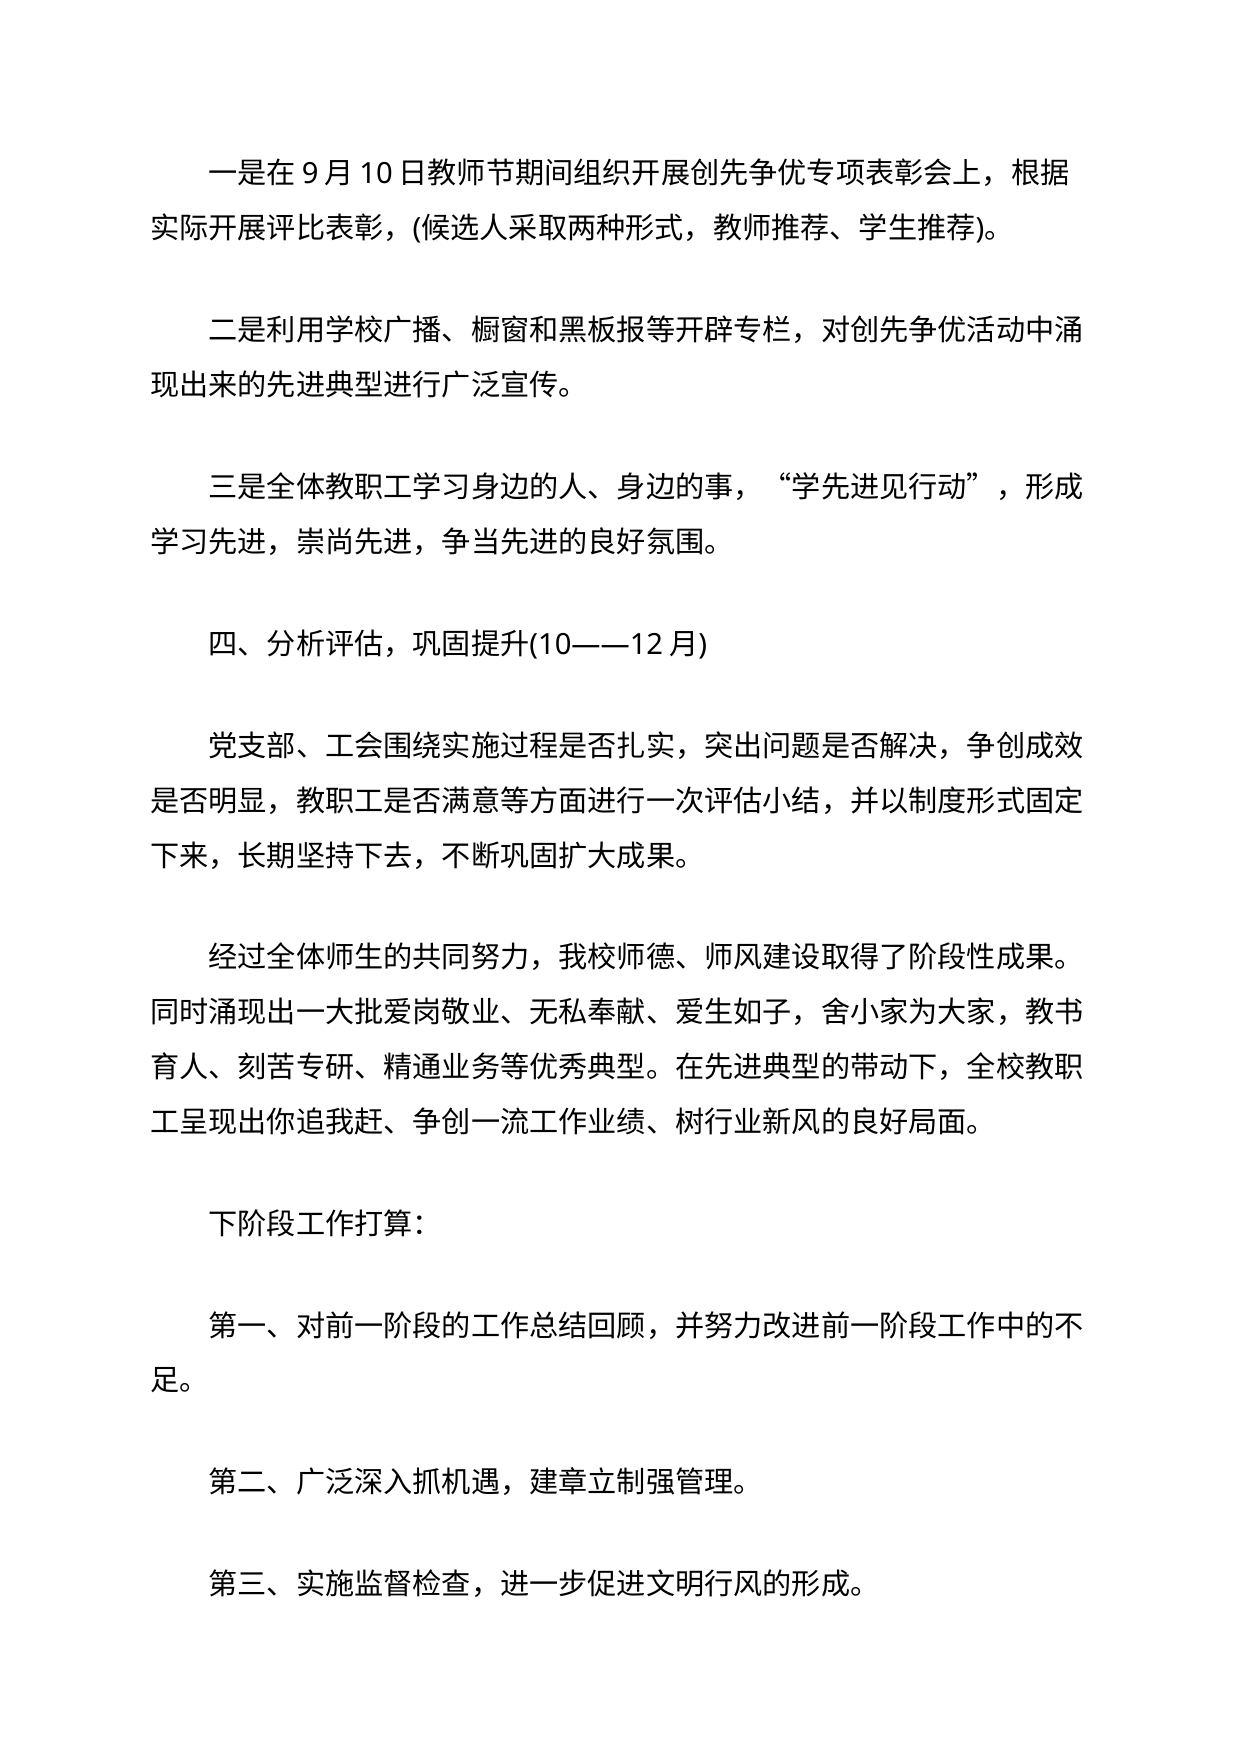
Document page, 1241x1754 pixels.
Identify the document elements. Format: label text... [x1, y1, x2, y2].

text 三是全体教职工学习身边的人、身边的事，“学先进见行动”，形成学习先进，崇尚先进，争当先进的良好氛围。 [150, 464, 1090, 561]
text 经过全体师生的共同努力，我校师德、师风建设取得了阶段性成果。同时涌现出一大批爱岗敬业、无私奉献、爱生如子，舍小家为大家，教书育人、刻苦专研、精通业务等优秀典型。在先进典型的带动下，全校教职工呈现出你追我赶、争创一流工作业绩、树行业新风的良好局面。 [150, 934, 1090, 1141]
text 第一、对前一阶段的工作总结回顾，并努力改进前一阶段工作中的不足。 [150, 1302, 1090, 1399]
text 第三、实施监督检查，进一步促进文明行风的形成。 [150, 1561, 1090, 1603]
text 一是在9月10日教师节期间组织开展创先争优专项表彰会上，根据实际开展评比表彰，(候选人采取两种形式，教师推荐、学生推荐)。 [150, 150, 1090, 247]
text 四、分析评估，巩固提升(10——12月) [150, 620, 1090, 663]
text 党支部、工会围绕实施过程是否扎实，突出问题是否解决，争创成效是否明显，教职工是否满意等方面进行一次评估小结，并以制度形式固定下来，长期坚持下去，不断巩固扩大成果。 [150, 722, 1090, 874]
text 二是利用学校广播、橱窗和黑板报等开辟专栏，对创先争优活动中涌现出来的先进典型进行广泛宣传。 [150, 307, 1090, 404]
text 第二、广泛深入抓机遇，建章立制强管理。 [150, 1459, 1090, 1501]
text 下阶段工作打算： [150, 1200, 1090, 1243]
